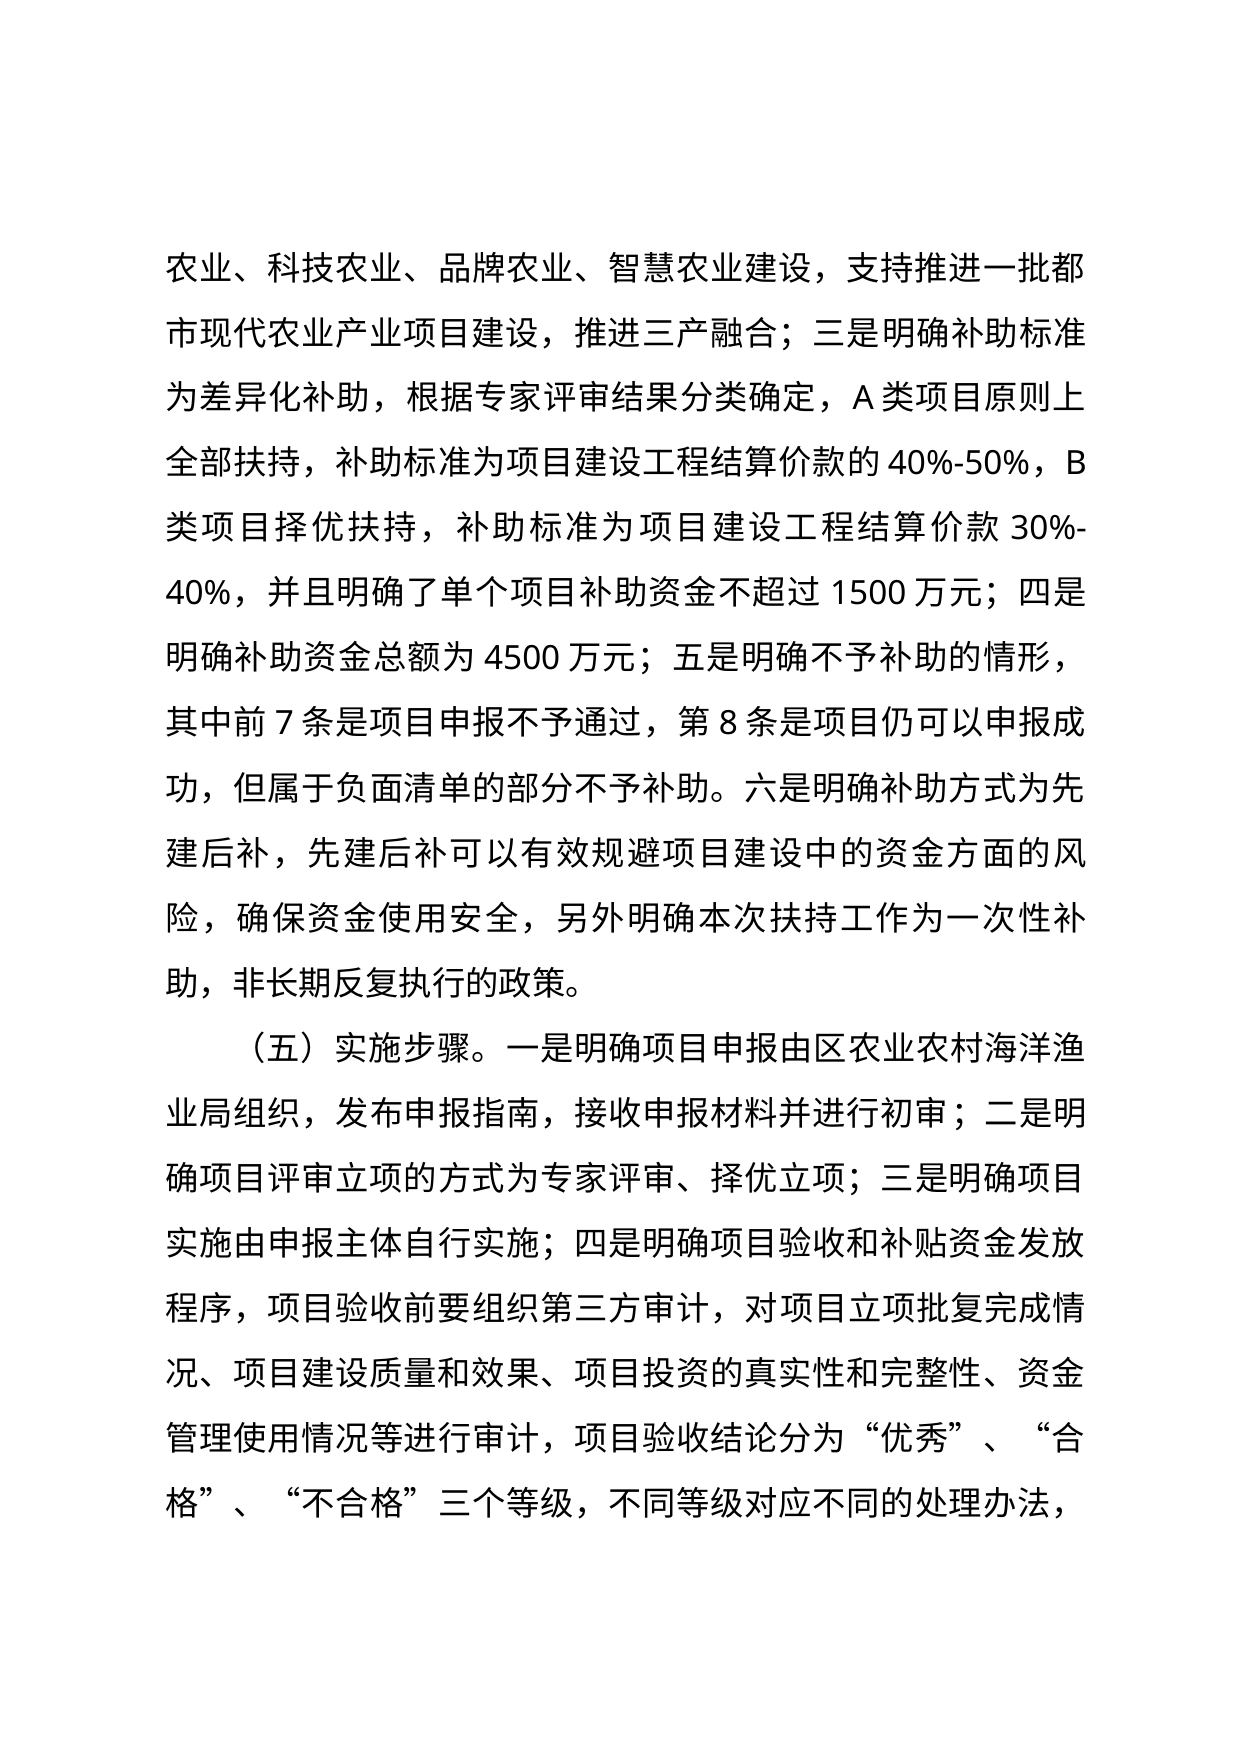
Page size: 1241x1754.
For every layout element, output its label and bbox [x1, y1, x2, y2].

list [165, 1013, 1087, 1533]
list [165, 233, 1087, 1013]
